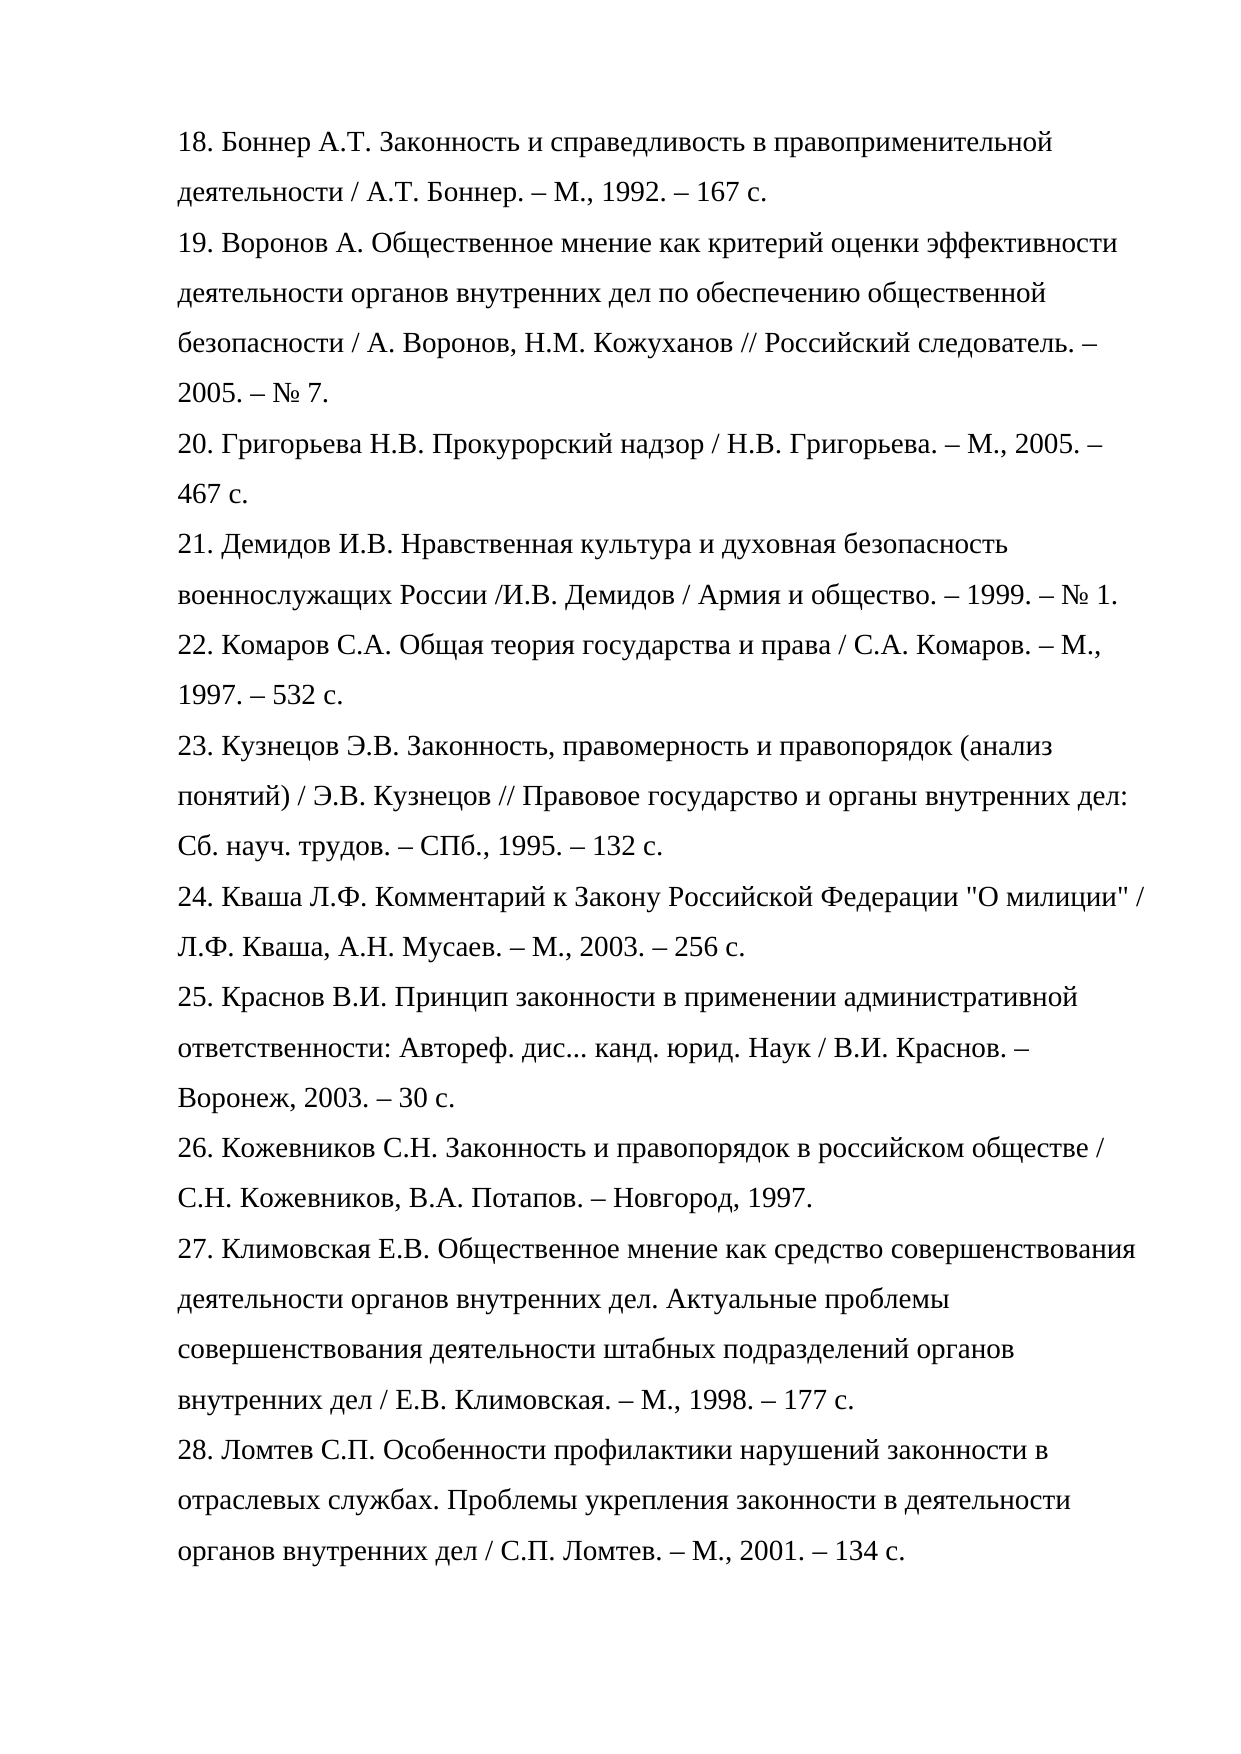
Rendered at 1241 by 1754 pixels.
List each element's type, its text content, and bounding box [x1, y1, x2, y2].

text 24. Кваша Л.Ф. Комментарий к Закону Российской Федерации "О милиции" / Л.Ф. Кваша, А.Н. Мусаев. – М., 2003. – 256 с. [177, 879, 1152, 963]
text 19. Воронов А. Общественное мнение как критерий оценки эффективности деятельности органов внутренних дел по обеспечению общественной безопасности / А. Воронов, Н.М. Кожуханов // Российский следователь. – 2005. – № 7. [177, 225, 1152, 409]
text 26. Кожевников С.Н. Законность и правопорядок в российском обществе / С.Н. Кожевников, В.А. Потапов. – Новгород, 1997. [177, 1130, 1152, 1214]
text 20. Григорьева Н.В. Прокурорский надзор / Н.В. Григорьева. – М., 2005. – 467 с. [177, 426, 1152, 510]
text 28. Ломтев С.П. Особенности профилактики нарушений законности в отраслевых службах. Проблемы укрепления законности в деятельности органов внутренних дел / С.П. Ломтев. – М., 2001. – 134 с. [177, 1432, 1152, 1566]
text 27. Климовская Е.В. Общественное мнение как средство совершенствования деятельности органов внутренних дел. Актуальные проблемы совершенствования деятельности штабных подразделений органов внутренних дел / Е.В. Климовская. – М., 1998. – 177 с. [177, 1231, 1152, 1415]
text 23. Кузнецов Э.В. Законность, правомерность и правопорядок (анализ понятий) / Э.В. Кузнецов // Правовое государство и органы внутренних дел: Сб. науч. трудов. – СПб., 1995. – 132 с. [177, 728, 1152, 862]
text 18. Боннер А.Т. Законность и справедливость в правоприменительной деятельности / А.Т. Боннер. – М., 1992. – 167 с. [177, 124, 1152, 208]
text 25. Краснов В.И. Принцип законности в применении административной ответственности: Автореф. дис... канд. юрид. Наук / В.И. Краснов. – Воронеж, 2003. – 30 с. [177, 979, 1152, 1113]
text 22. Комаров С.А. Общая теория государства и права / С.А. Комаров. – М., 1997. – 532 с. [177, 627, 1152, 711]
text 21. Демидов И.В. Нравственная культура и духовная безопасность военнослужащих России /И.В. Демидов / Армия и общество. – 1999. – № 1. [177, 527, 1152, 610]
